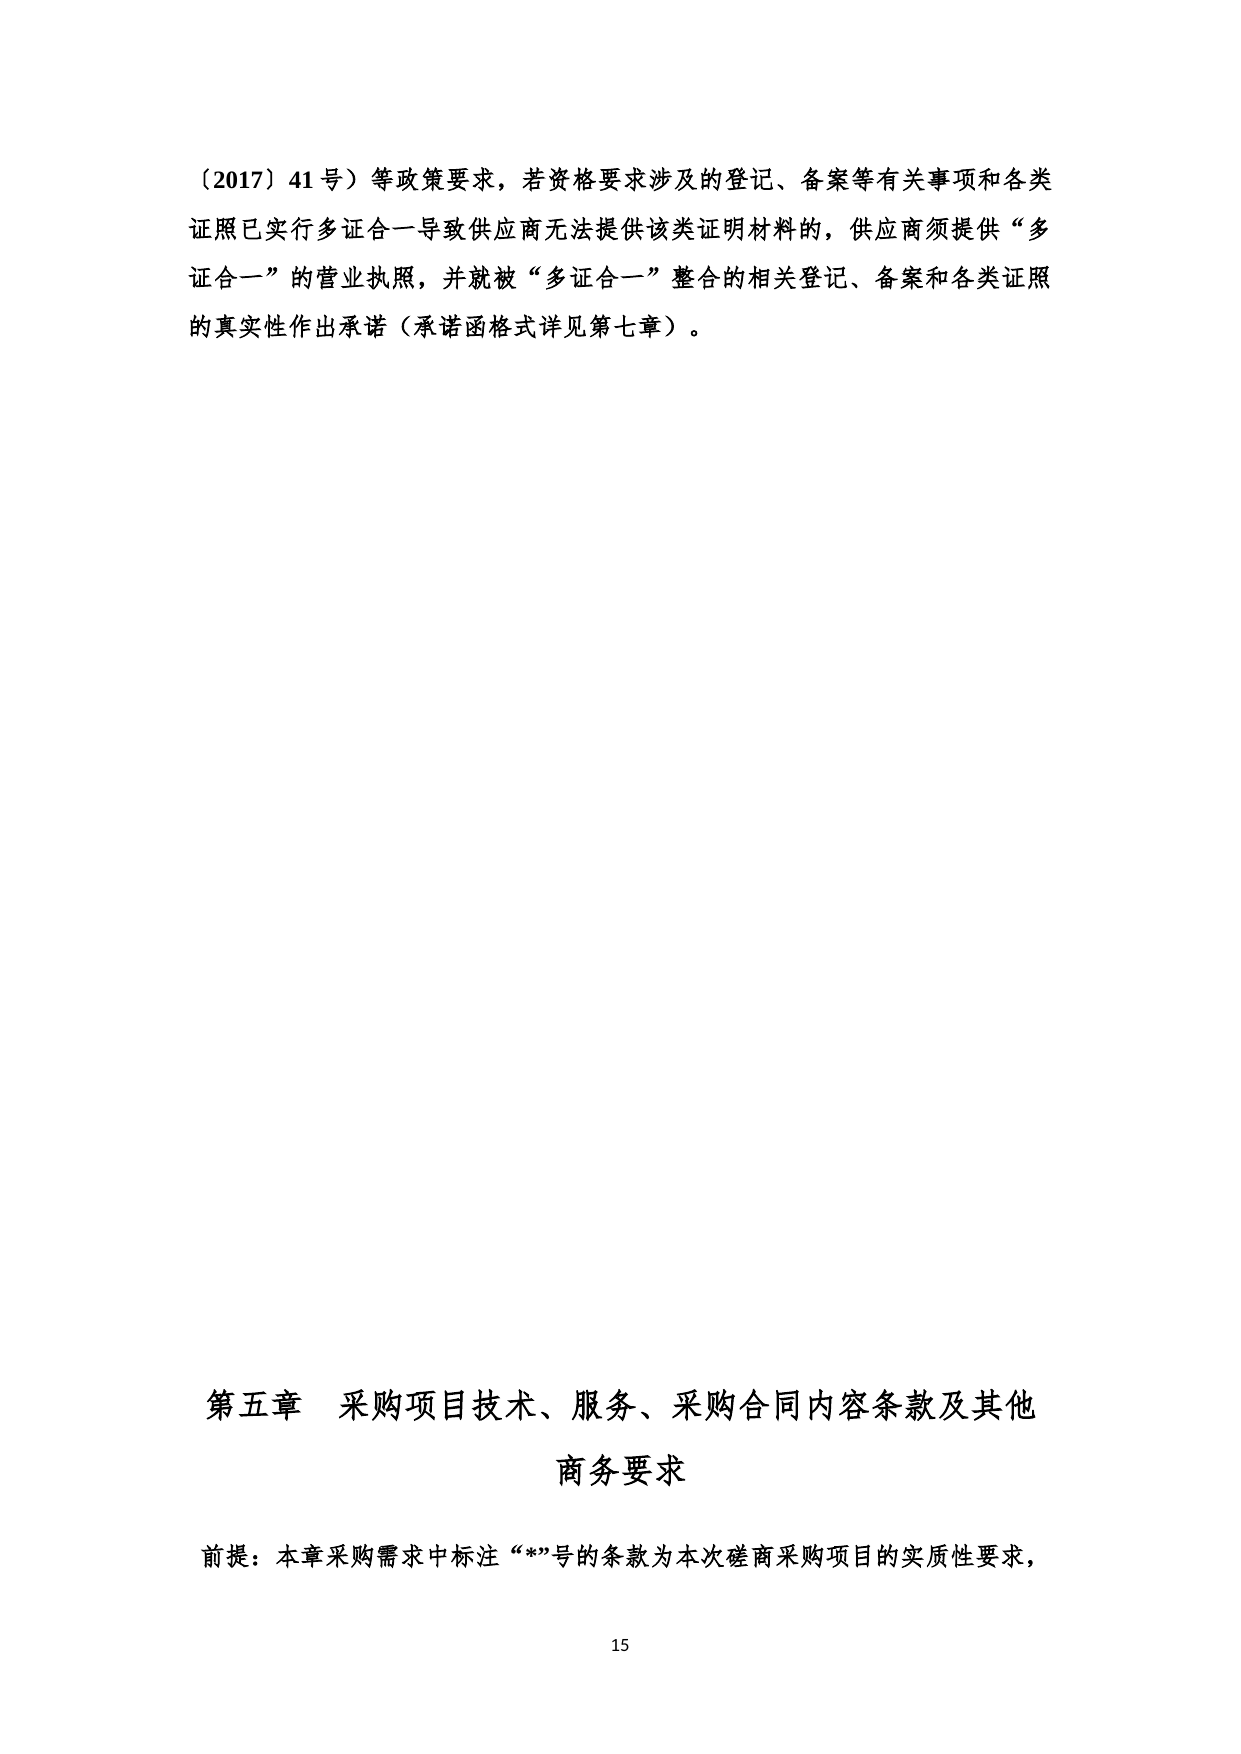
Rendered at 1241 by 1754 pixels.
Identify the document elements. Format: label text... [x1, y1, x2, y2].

title 第五章 采购项目技术、服务、采购合同内容条款及其他商务要求 [187, 1370, 1053, 1500]
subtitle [187, 1539, 1053, 1571]
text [187, 162, 1053, 341]
